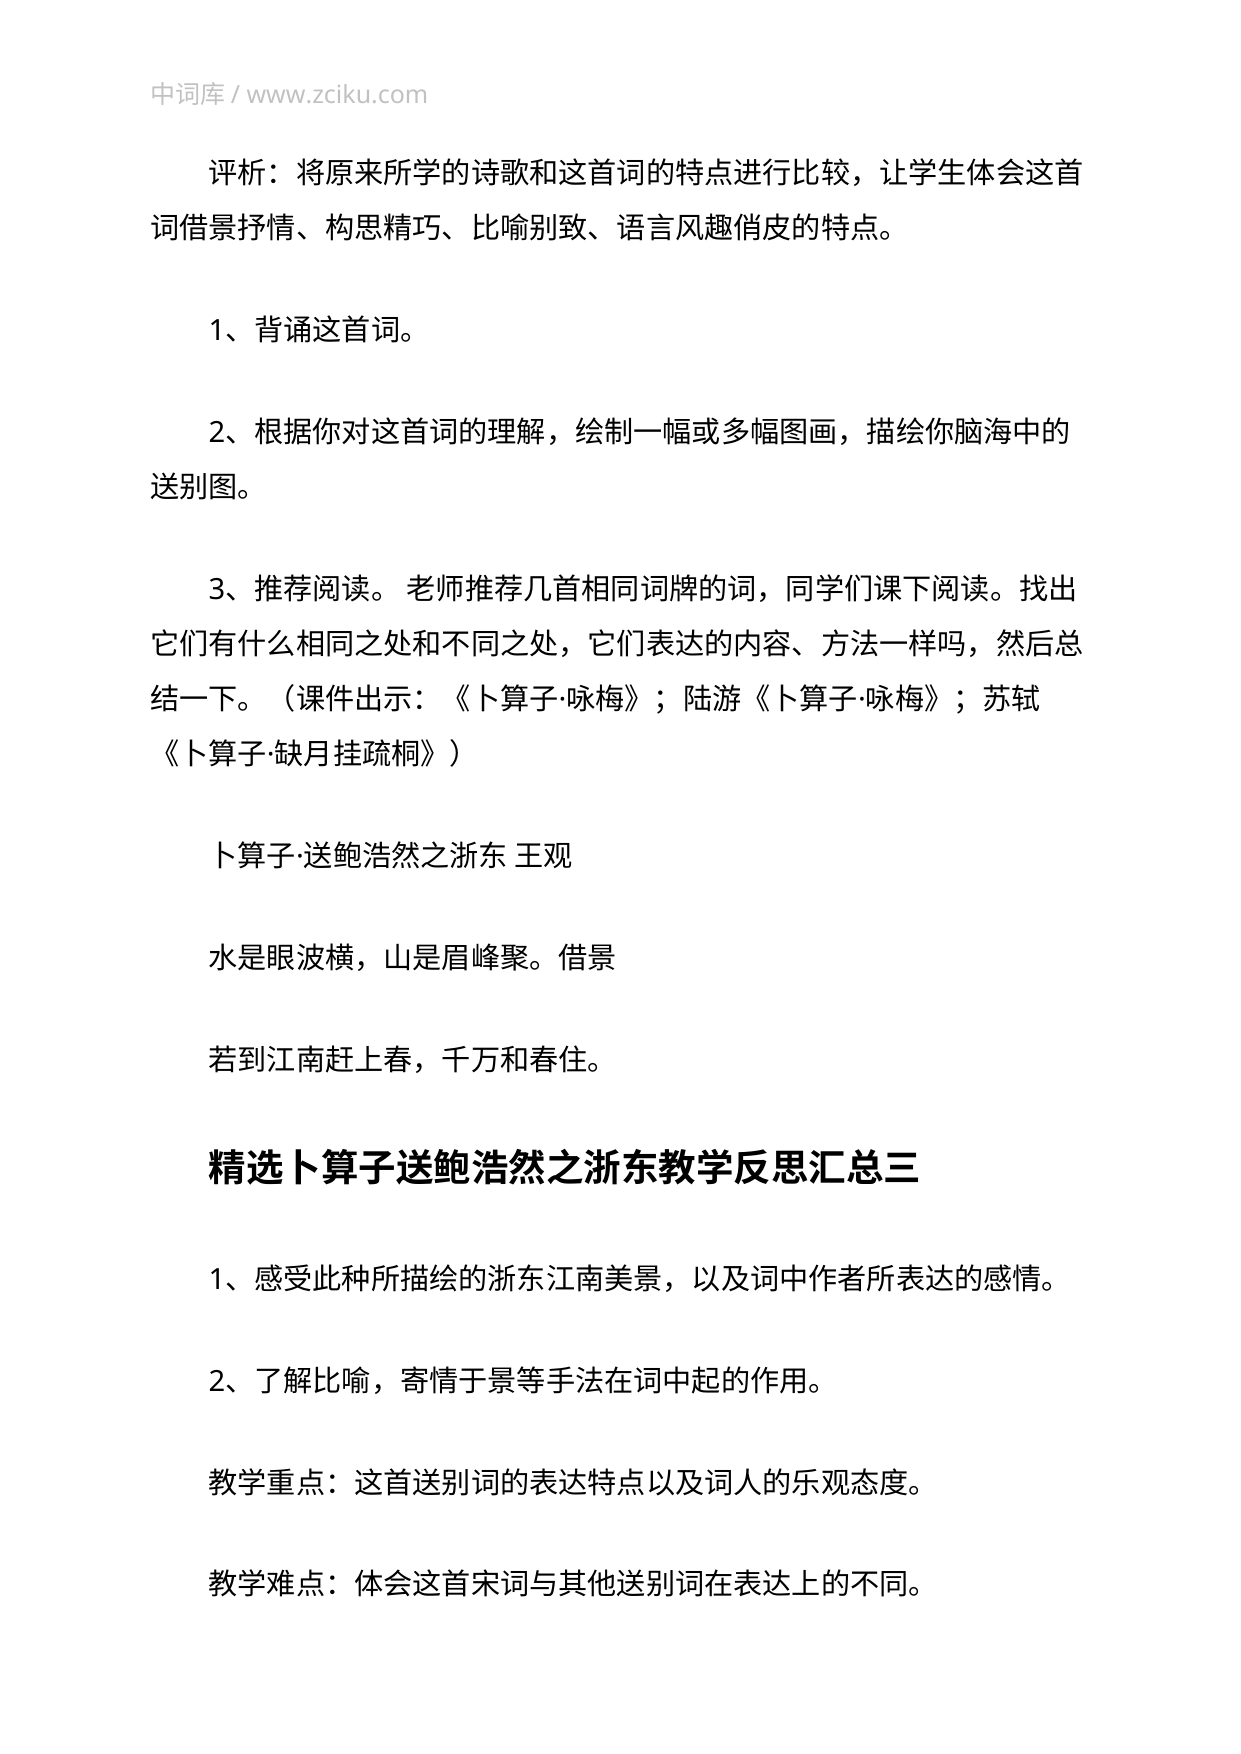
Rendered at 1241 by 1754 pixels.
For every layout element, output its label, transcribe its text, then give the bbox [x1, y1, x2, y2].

text 水是眼波横，山是眉峰聚。借景 [150, 934, 1090, 977]
text 1、背诵这首词。 [150, 307, 1090, 349]
text 教学重点：这首送别词的表达特点以及词人的乐观态度。 [150, 1459, 1090, 1501]
text 3、推荐阅读。 老师推荐几首相同词牌的词，同学们课下阅读。找出它们有什么相同之处和不同之处，它们表达的内容、方法一样吗，然后总结一下。（课件出示：《卜算子·咏梅》；陆游《卜算子·咏梅》；苏轼《卜算子·缺月挂疏桐》） [150, 565, 1090, 773]
text 精选卜算子送鲍浩然之浙东教学反思汇总三 [150, 1138, 1090, 1192]
text 评析：将原来所学的诗歌和这首词的特点进行比较，让学生体会这首词借景抒情、构思精巧、比喻别致、语言风趣俏皮的特点。 [150, 150, 1090, 247]
text 2、根据你对这首词的理解，绘制一幅或多幅图画，描绘你脑海中的送别图。 [150, 409, 1090, 506]
text 若到江南赶上春，千万和春住。 [150, 1036, 1090, 1078]
text 2、了解比喻，寄情于景等手法在词中起的作用。 [150, 1357, 1090, 1399]
text 1、感受此种所描绘的浙东江南美景，以及词中作者所表达的感情。 [150, 1255, 1090, 1298]
text 卜算子·送鲍浩然之浙东 王观 [150, 832, 1090, 875]
text 教学难点：体会这首宋词与其他送别词在表达上的不同。 [150, 1561, 1090, 1603]
